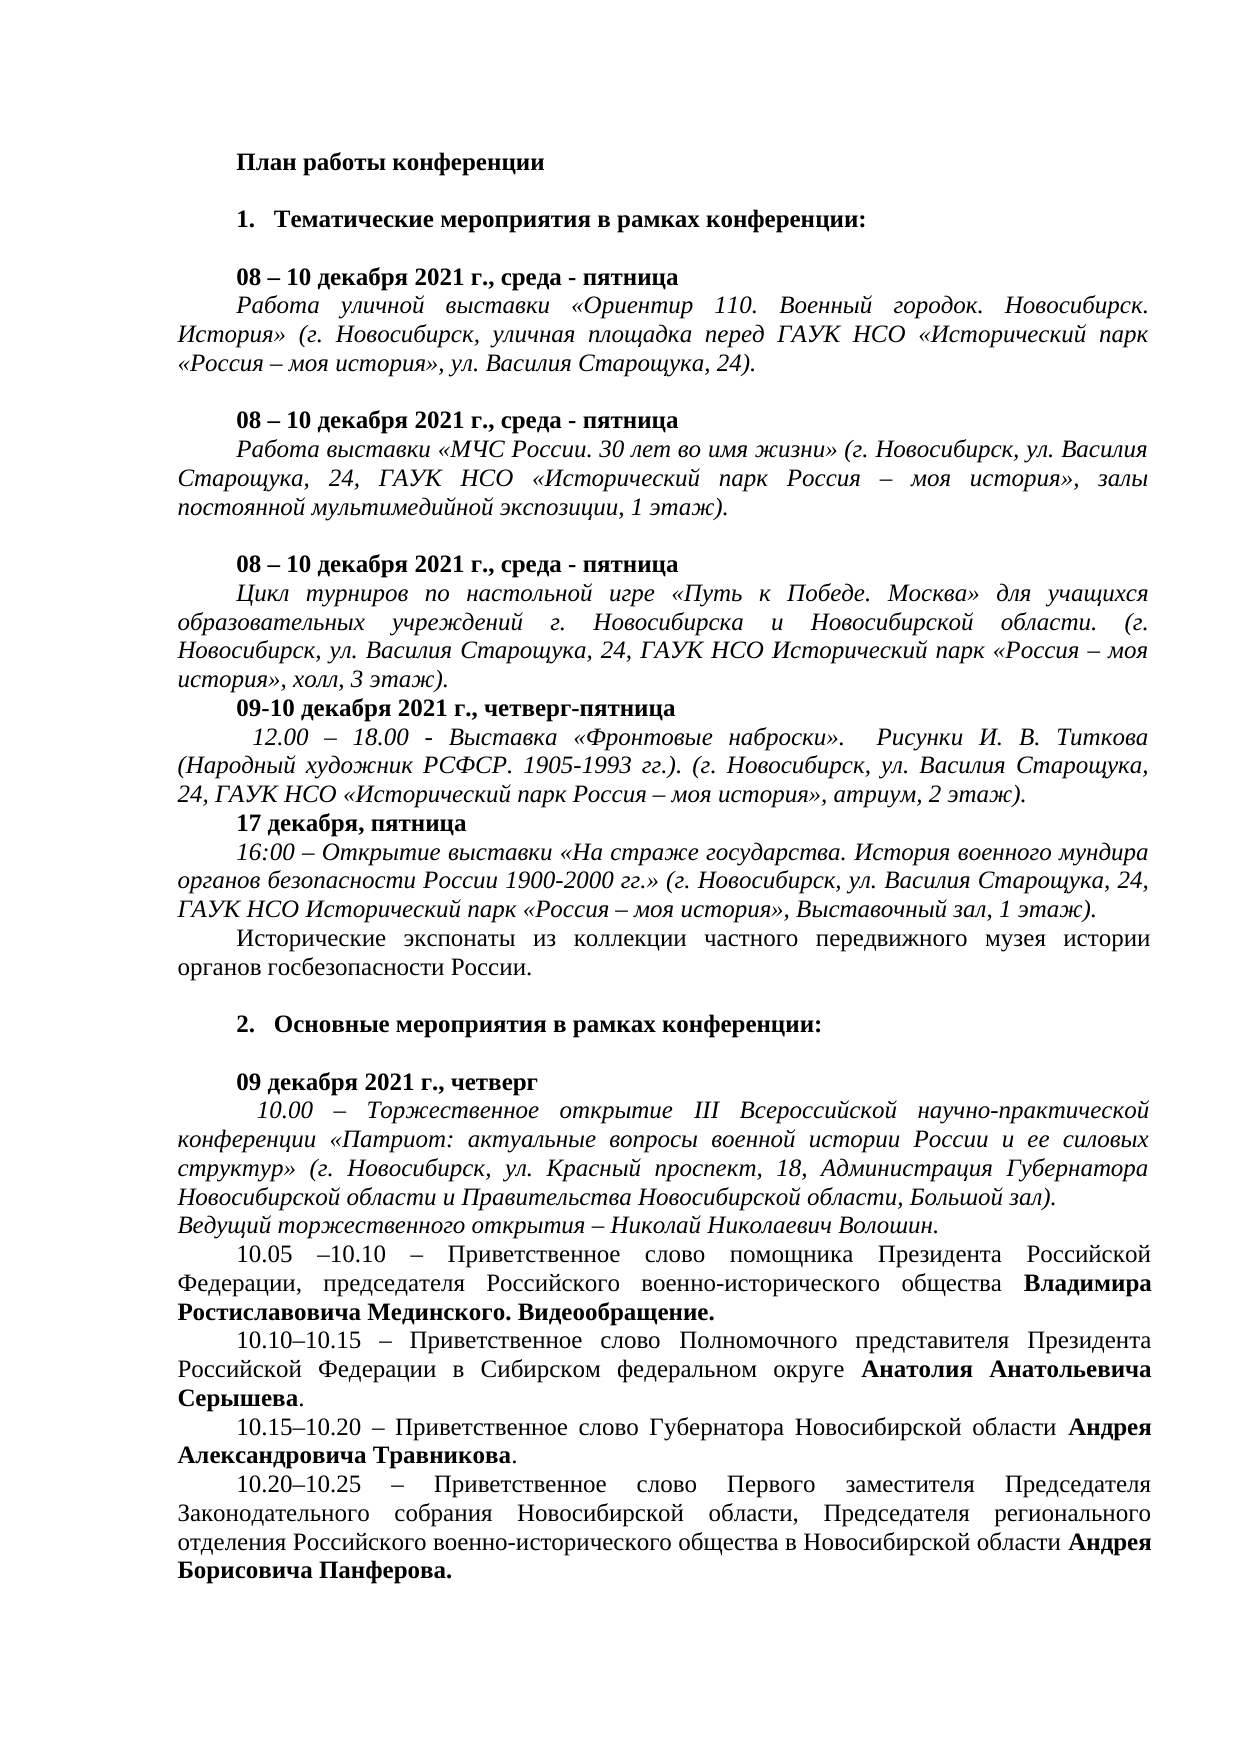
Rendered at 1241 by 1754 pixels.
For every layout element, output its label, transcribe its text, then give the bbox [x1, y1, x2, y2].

text 10.15–10.20 – Приветственное слово Губернатора Новосибирской области Андрея Александровича Травникова. [177, 1412, 1152, 1469]
text Работа выставки «МЧС России. 30 лет во имя жизни» (г. Новосибирск, ул. Василия Старощука, 24, ГАУК НСО «Исторический парк Россия – моя история», залы постоянной мультимедийной экспозиции, 1 этаж). [177, 434, 1152, 521]
list Основные мероприятия в рамках конференции: [236, 1009, 1152, 1038]
text Работа уличной выставки «Ориентир 110. Военный городок. Новосибирск. История» (г. Новосибирск, уличная площадка перед ГАУК НСО «Исторический парк «Россия – моя история», ул. Василия Старощука, 24). [177, 291, 1152, 377]
text 16:00 – Открытие выставки «На страже государства. История военного мундира органов безопасности России 1900-2000 гг.» (г. Новосибирск, ул. Василия Старощука, 24, ГАУК НСО Исторический парк «Россия – моя история», Выставочный зал, 1 этаж). [177, 837, 1152, 923]
text Исторические экспонаты из коллекции частного передвижного музея истории органов госбезопасности России. [177, 923, 1152, 981]
text 10.20–10.25 – Приветственное слово Первого заместителя Председателя Законодательного собрания Новосибирской области, Председателя регионального отделения Российского военно-исторического общества в Новосибирской области Андрея Борисовича Панферова. [177, 1469, 1152, 1584]
text 10.05 –10.10 – Приветственное слово помощника Президента Российской Федерации, председателя Российского военно-исторического общества Владимира Ростиславовича Мединского. Видеообращение. [177, 1239, 1152, 1326]
text Ведущий торжественного открытия – Николай Николаевич Волошин. [177, 1211, 1152, 1239]
text 08 – 10 декабря 2021 г., среда - пятница [177, 262, 1152, 291]
text 12.00 – 18.00 - Выставка «Фронтовые наброски». Рисунки И. В. Титкова (Народный художник РСФСР. 1905-1993 гг.). (г. Новосибирск, ул. Василия Старощука, 24, ГАУК НСО «Исторический парк Россия – моя история», атриум, 2 этаж). [177, 722, 1152, 808]
text 08 – 10 декабря 2021 г., среда - пятница [177, 549, 1152, 578]
text 10.10–10.15 – Приветственное слово Полномочного представителя Президента Российской Федерации в Сибирском федеральном округе Анатолия Анатольевича Серышева. [177, 1326, 1152, 1412]
list Тематические мероприятия в рамках конференции: [236, 204, 1152, 233]
text 09-10 декабря 2021 г., четверг-пятница [177, 693, 1152, 722]
text Цикл турниров по настольной игре «Путь к Победе. Москва» для учащихся образовательных учреждений г. Новосибирска и Новосибирской области. (г. Новосибирск, ул. Василия Старощука, 24, ГАУК НСО Исторический парк «Россия – моя история», холл, 3 этаж). [177, 578, 1152, 693]
text План работы конференции [177, 147, 1152, 176]
text 08 – 10 декабря 2021 г., среда - пятница [177, 406, 1152, 434]
text 10.00 – Торжественное открытие III Всероссийской научно-практической конференции «Патриот: актуальные вопросы военной истории России и ее силовых структур» (г. Новосибирск, ул. Красный проспект, 18, Администрация Губернатора Новосибирской области и Правительства Новосибирской области, Большой зал). [177, 1096, 1152, 1211]
text 17 декабря, пятница [177, 808, 1152, 837]
text 09 декабря 2021 г., четверг [177, 1067, 1152, 1096]
